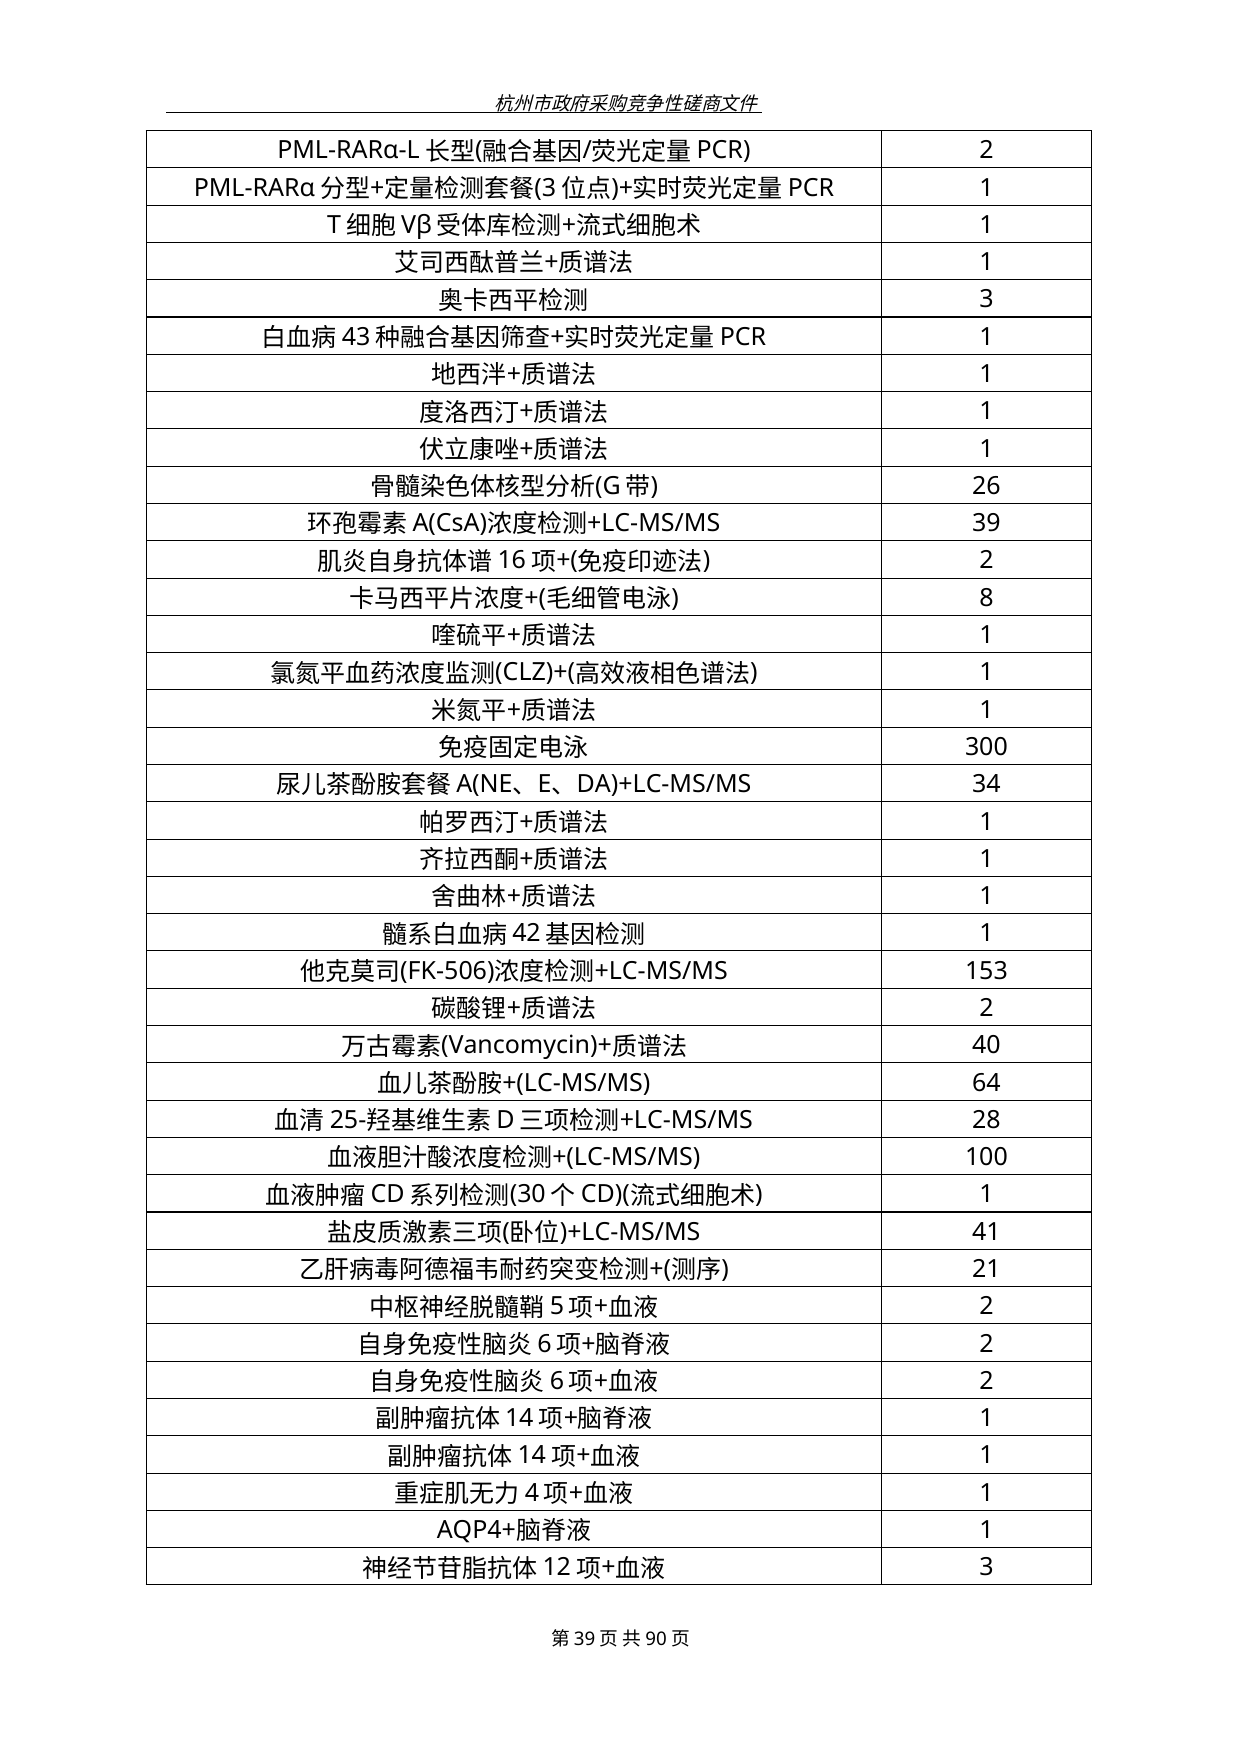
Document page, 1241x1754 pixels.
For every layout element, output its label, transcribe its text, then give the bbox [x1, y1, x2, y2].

table_cell 伏立康唑+质谱法 [147, 429, 881, 466]
table_cell 1 [882, 429, 1091, 466]
table_cell 1 [882, 243, 1091, 279]
table_cell 神经节苷脂抗体12项+血液 [147, 1548, 881, 1584]
table_cell 免疫固定电泳 [147, 728, 881, 764]
table_cell 1 [882, 1436, 1091, 1472]
table_cell 1 [882, 206, 1091, 242]
table_cell 1 [882, 840, 1091, 876]
table_cell 1 [882, 1474, 1091, 1510]
table_cell 卡马西平片浓度+(毛细管电泳) [147, 579, 881, 615]
table_cell 8 [882, 579, 1091, 615]
table_cell 41 [882, 1213, 1091, 1249]
table_cell 血液胆汁酸浓度检测+(LC-MS/MS) [147, 1138, 881, 1174]
table_cell 1 [882, 616, 1091, 652]
table_cell 100 [882, 1138, 1091, 1174]
table_cell 副肿瘤抗体14项+脑脊液 [147, 1399, 881, 1435]
table_cell 3 [882, 1548, 1091, 1584]
table_cell 尿儿茶酚胺套餐A(NE、E、DA)+LC-MS/MS [147, 765, 881, 801]
table_cell 1 [882, 168, 1091, 204]
table_cell 自身免疫性脑炎6项+脑脊液 [147, 1324, 881, 1361]
table_cell 环孢霉素A(CsA)浓度检测+LC-MS/MS [147, 504, 881, 540]
table_cell 2 [882, 131, 1091, 167]
table_cell 2 [882, 989, 1091, 1025]
table_cell 他克莫司(FK-506)浓度检测+LC-MS/MS [147, 951, 881, 988]
table_cell 喹硫平+质谱法 [147, 616, 881, 652]
table_cell 副肿瘤抗体14项+血液 [147, 1436, 881, 1472]
table_cell 齐拉西酮+质谱法 [147, 840, 881, 876]
table_cell 米氮平+质谱法 [147, 690, 881, 727]
table_cell 153 [882, 951, 1091, 988]
table_cell 血液肿瘤CD系列检测(30个CD)(流式细胞术) [147, 1175, 881, 1211]
table_cell 度洛西汀+质谱法 [147, 392, 881, 428]
table_cell 1 [882, 914, 1091, 950]
table_cell 64 [882, 1063, 1091, 1099]
table_cell 乙肝病毒阿德福韦耐药突变检测+(测序) [147, 1250, 881, 1286]
table_cell 舍曲林+质谱法 [147, 877, 881, 913]
table_cell 血清25-羟基维生素D三项检测+LC-MS/MS [147, 1101, 881, 1137]
table_cell 1 [882, 1399, 1091, 1435]
table_cell 碳酸锂+质谱法 [147, 989, 881, 1025]
table_cell 1 [882, 690, 1091, 727]
table_cell 重症肌无力4项+血液 [147, 1474, 881, 1510]
table_cell 中枢神经脱髓鞘5项+血液 [147, 1287, 881, 1323]
table_cell 1 [882, 653, 1091, 689]
table_cell 髓系白血病42基因检测 [147, 914, 881, 950]
table_cell 艾司西酞普兰+质谱法 [147, 243, 881, 279]
table_cell 奥卡西平检测 [147, 280, 881, 316]
table_cell 地西泮+质谱法 [147, 355, 881, 391]
table_cell 21 [882, 1250, 1091, 1286]
table_cell 39 [882, 504, 1091, 540]
table_cell 1 [882, 1175, 1091, 1211]
table_cell 300 [882, 728, 1091, 764]
table_cell PML-RARα-L长型(融合基因/荧光定量PCR) [147, 131, 881, 167]
table_cell 氯氮平血药浓度监测(CLZ)+(高效液相色谱法) [147, 653, 881, 689]
table_cell 帕罗西汀+质谱法 [147, 802, 881, 838]
table_cell 白血病43种融合基因筛查+实时荧光定量PCR [147, 318, 881, 354]
table_cell 1 [882, 1511, 1091, 1547]
table_cell 1 [882, 355, 1091, 391]
table_cell 1 [882, 877, 1091, 913]
table_cell 3 [882, 280, 1091, 316]
table_cell 自身免疫性脑炎6项+血液 [147, 1362, 881, 1398]
table_cell 2 [882, 1324, 1091, 1361]
table_cell 血儿茶酚胺+(LC-MS/MS) [147, 1063, 881, 1099]
table_cell PML-RARα分型+定量检测套餐(3位点)+实时荧光定量PCR [147, 168, 881, 204]
table_cell 1 [882, 318, 1091, 354]
table_cell 盐皮质激素三项(卧位)+LC-MS/MS [147, 1213, 881, 1249]
table_cell 1 [882, 392, 1091, 428]
table_cell 34 [882, 765, 1091, 801]
table_cell 肌炎自身抗体谱16项+(免疫印迹法) [147, 541, 881, 577]
table_cell 2 [882, 1362, 1091, 1398]
table_cell 骨髓染色体核型分析(G带) [147, 467, 881, 503]
table_cell 2 [882, 541, 1091, 577]
table_cell 1 [882, 802, 1091, 838]
table_cell 40 [882, 1026, 1091, 1062]
table_cell 万古霉素(Vancomycin)+质谱法 [147, 1026, 881, 1062]
table_cell 26 [882, 467, 1091, 503]
table_cell 2 [882, 1287, 1091, 1323]
table_cell T细胞Vβ受体库检测+流式细胞术 [147, 206, 881, 242]
table_cell 28 [882, 1101, 1091, 1137]
table_cell AQP4+脑脊液 [147, 1511, 881, 1547]
